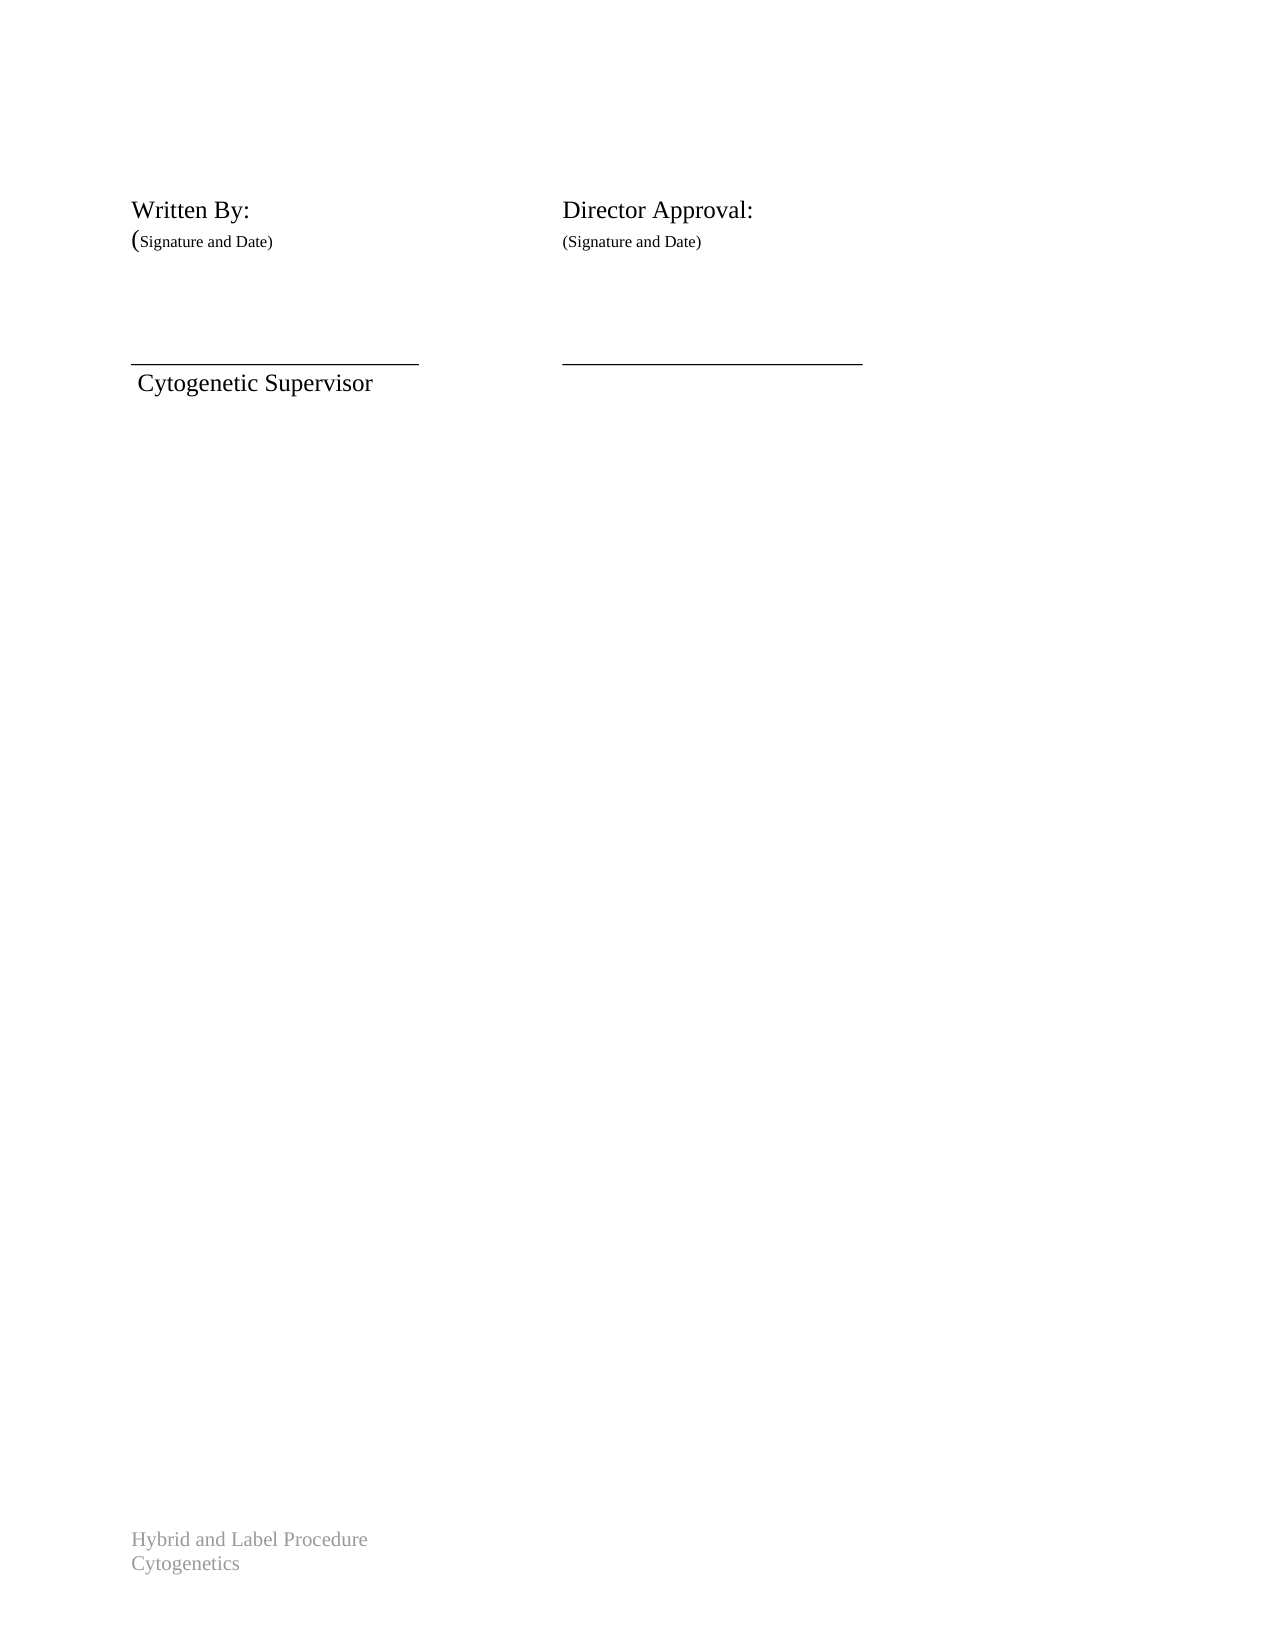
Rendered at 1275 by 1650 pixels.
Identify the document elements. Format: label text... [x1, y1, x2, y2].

text _______________________ ________________________ [131, 339, 1087, 368]
text (Signature and Date) (Signature and Date) [131, 224, 1087, 253]
text Written By: Director Approval: [131, 195, 1087, 224]
text Cytogenetic Supervisor [131, 368, 1087, 397]
